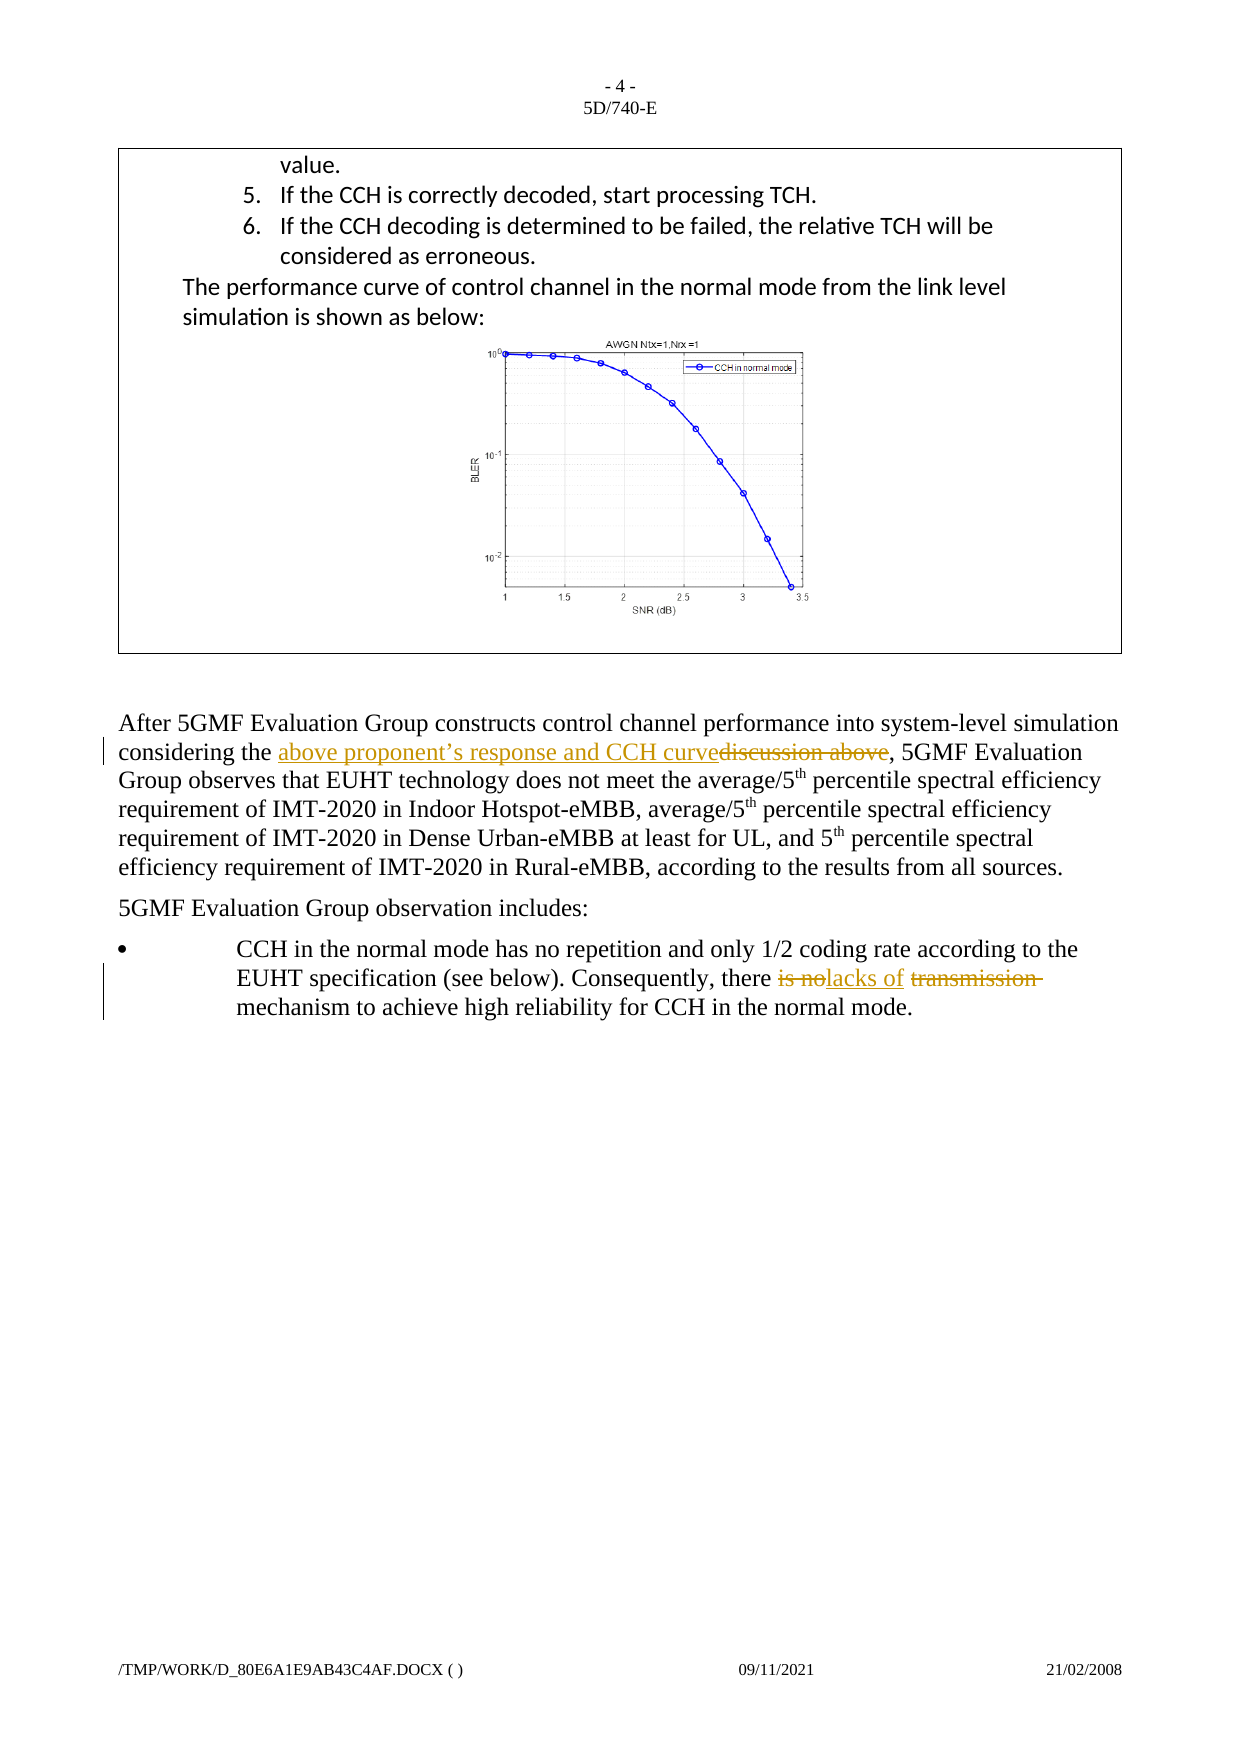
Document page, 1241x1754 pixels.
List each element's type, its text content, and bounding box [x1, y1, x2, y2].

text 5GMF Evaluation Group observation includes: [118, 893, 1122, 922]
text After 5GMF Evaluation Group constructs control channel performance into system-level simulation considering the , 5GMF Evaluation Group observes that EUHT technology does not meet the average/5th percentile spectral efficiency requirement of IMT-2020 in Indoor Hotspot-eMBB, average/5th percentile spectral efficiency requirement of IMT-2020 in Dense Urban-eMBB at least for UL, and 5th percentile spectral efficiency requirement of IMT-2020 in Rural-eMBB, according to the results from all sources. [118, 708, 1122, 880]
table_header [119, 149, 1121, 653]
list CCH in the normal mode has no repetition and only 1/2 coding rate according to the EUHT specification (see below). Consequently, there mechanism to achieve high reliability for CCH in the normal mode. [118, 934, 1122, 1020]
